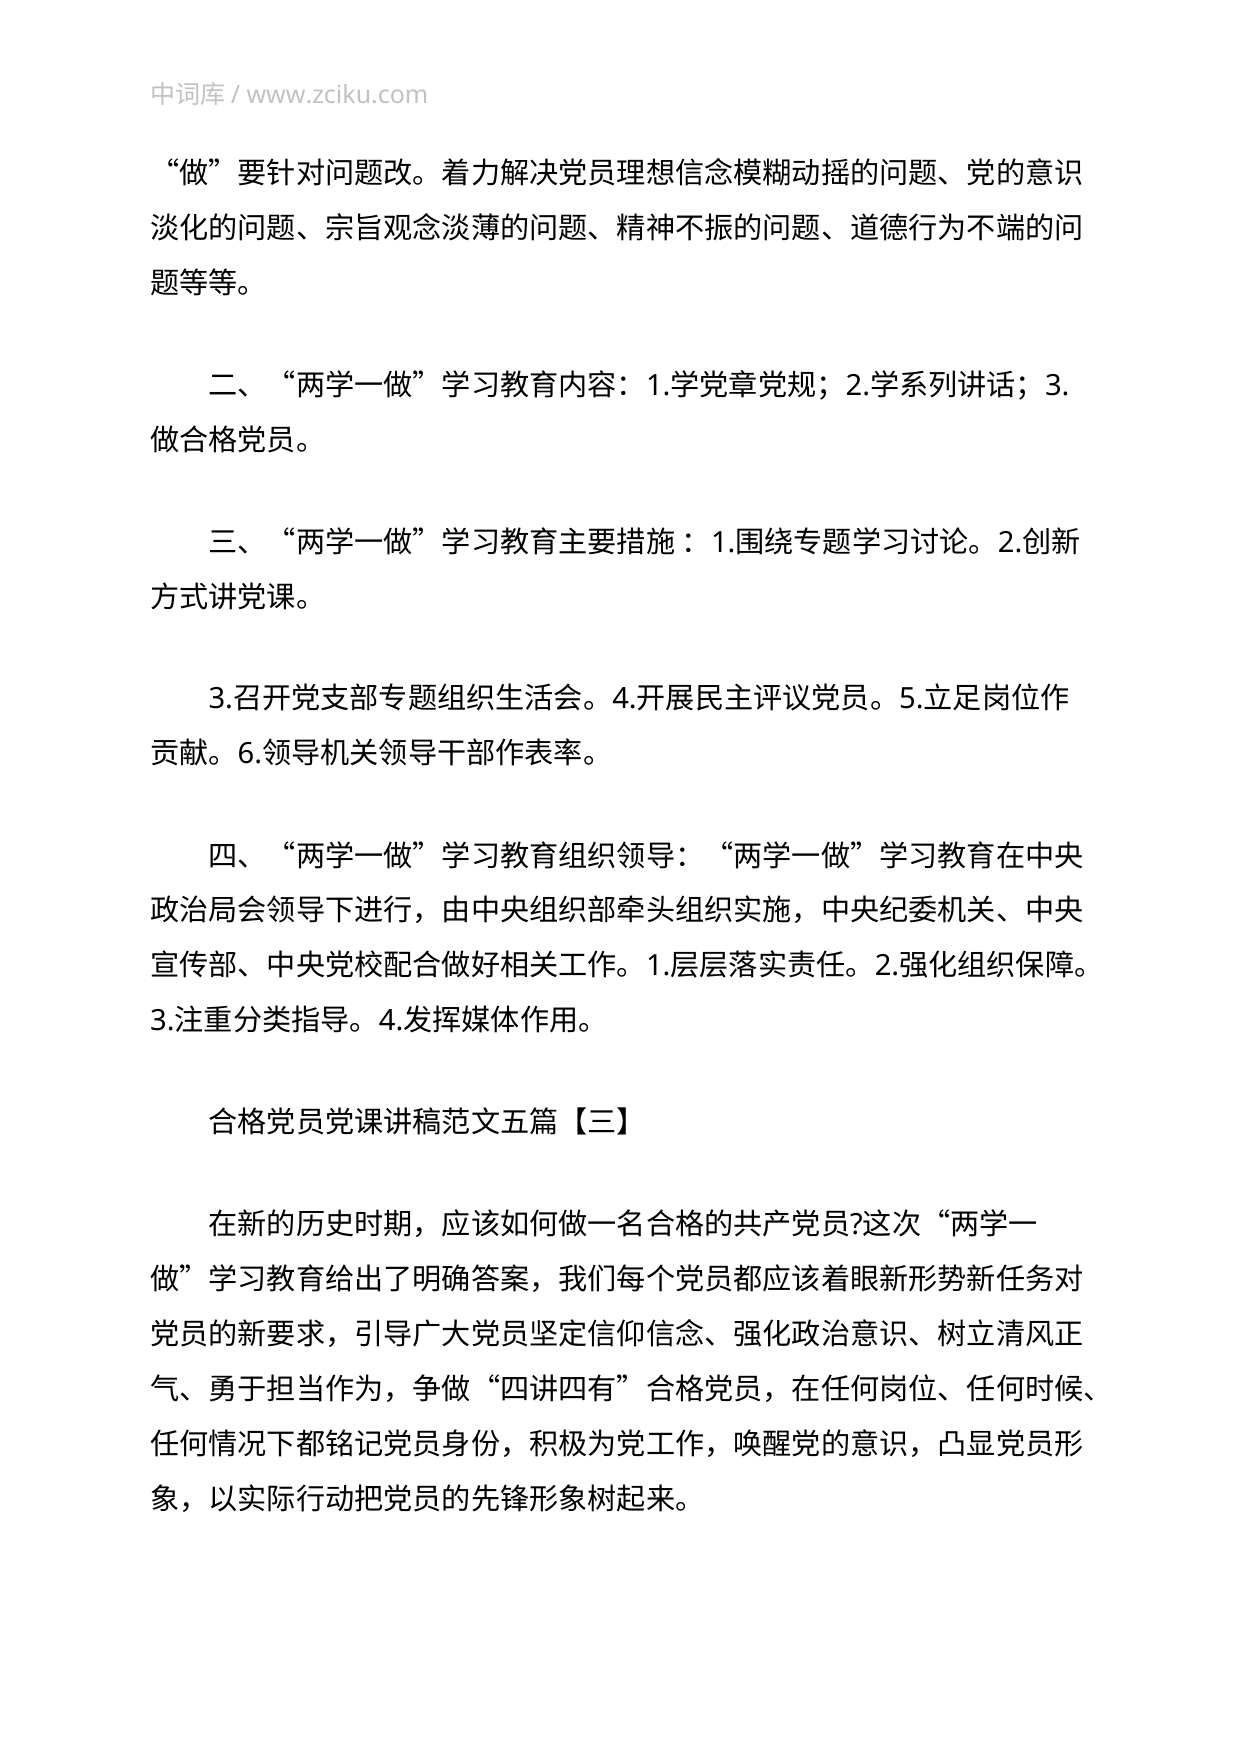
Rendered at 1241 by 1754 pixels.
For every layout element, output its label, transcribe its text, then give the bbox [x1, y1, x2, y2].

text 二、“两学一做”学习教育内容：1.学党章党规；2.学系列讲话；3.做合格党员。 [150, 362, 1090, 459]
text 合格党员党课讲稿范文五篇【三】 [150, 1099, 1090, 1141]
text 在新的历史时期，应该如何做一名合格的共产党员?这次“两学一做”学习教育给出了明确答案，我们每个党员都应该着眼新形势新任务对党员的新要求，引导广大党员坚定信仰信念、强化政治意识、树立清风正气、勇于担当作为，争做“四讲四有”合格党员，在任何岗位、任何时候、任何情况下都铭记党员身份，积极为党工作，唤醒党的意识，凸显党员形象，以实际行动把党员的先锋形象树起来。 [150, 1201, 1090, 1517]
text 四、“两学一做”学习教育组织领导：“两学一做”学习教育在中央政治局会领导下进行，由中央组织部牵头组织实施，中央纪委机关、中央宣传部、中央党校配合做好相关工作。1.层层落实责任。2.强化组织保障。3.注重分类指导。4.发挥媒体作用。 [150, 832, 1090, 1039]
text 3.召开党支部专题组织生活会。4.开展民主评议党员。5.立足岗位作贡献。6.领导机关领导干部作表率。 [150, 675, 1090, 772]
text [150, 150, 1090, 302]
text 三、“两学一做”学习教育主要措施 ：1.围绕专题学习讨论。2.创新方式讲党课。 [150, 518, 1090, 616]
